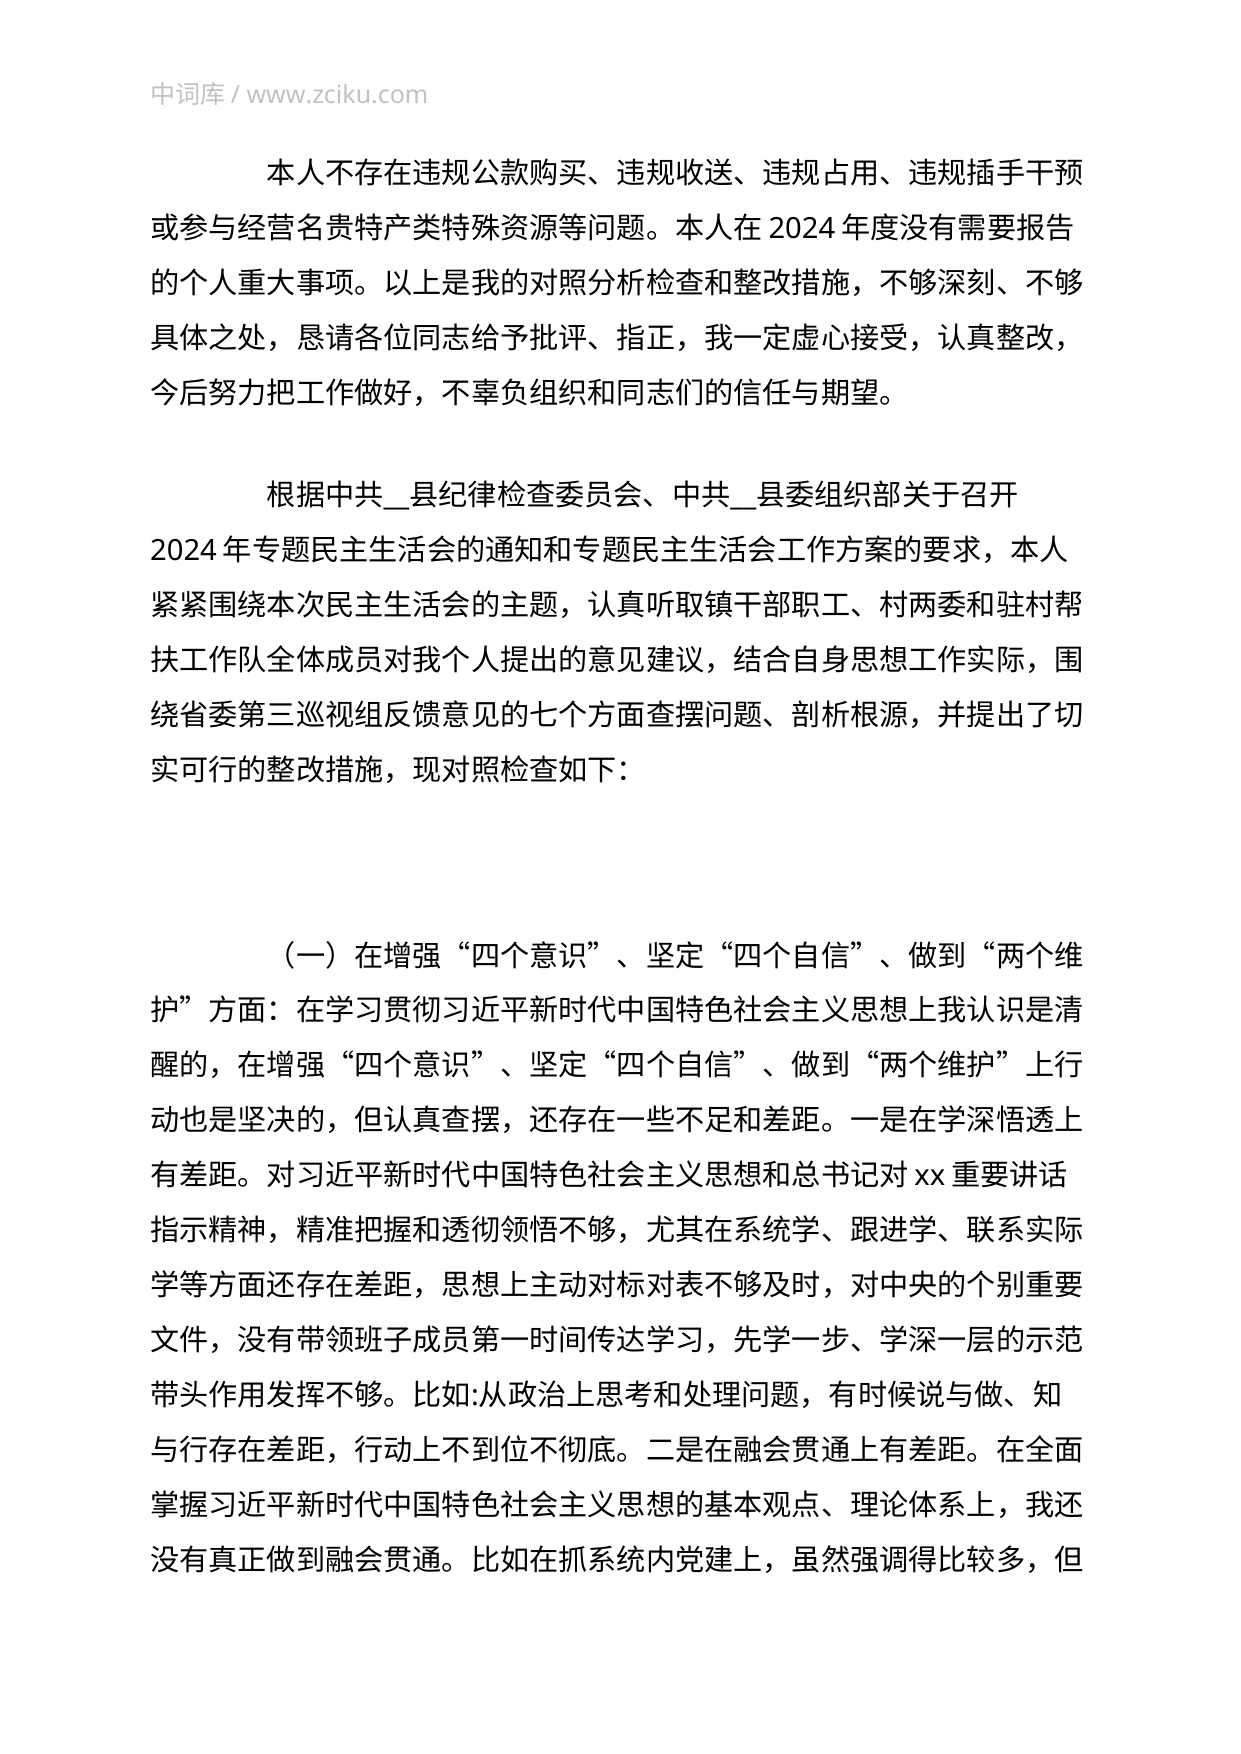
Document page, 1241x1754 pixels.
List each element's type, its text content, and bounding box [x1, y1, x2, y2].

text 本人不存在违规公款购买、违规收送、违规占用、违规插手干预或参与经营名贵特产类特殊资源等问题。本人在2024年度没有需要报告的个人重大事项。以上是我的对照分析检查和整改措施，不够深刻、不够具体之处，恳请各位同志给予批评、指正，我一定虚心接受，认真整改，今后努力把工作做好，不辜负组织和同志们的信任与期望。 [150, 150, 1090, 412]
text 根据中共__县纪律检查委员会、中共__县委组织部关于召开2024年专题民主生活会的通知和专题民主生活会工作方案的要求，本人紧紧围绕本次民主生活会的主题，认真听取镇干部职工、村两委和驻村帮扶工作队全体成员对我个人提出的意见建议，结合自身思想工作实际，围绕省委第三巡视组反馈意见的七个方面查摆问题、剖析根源，并提出了切实可行的整改措施，现对照检查如下： [150, 471, 1090, 788]
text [150, 932, 1090, 1578]
